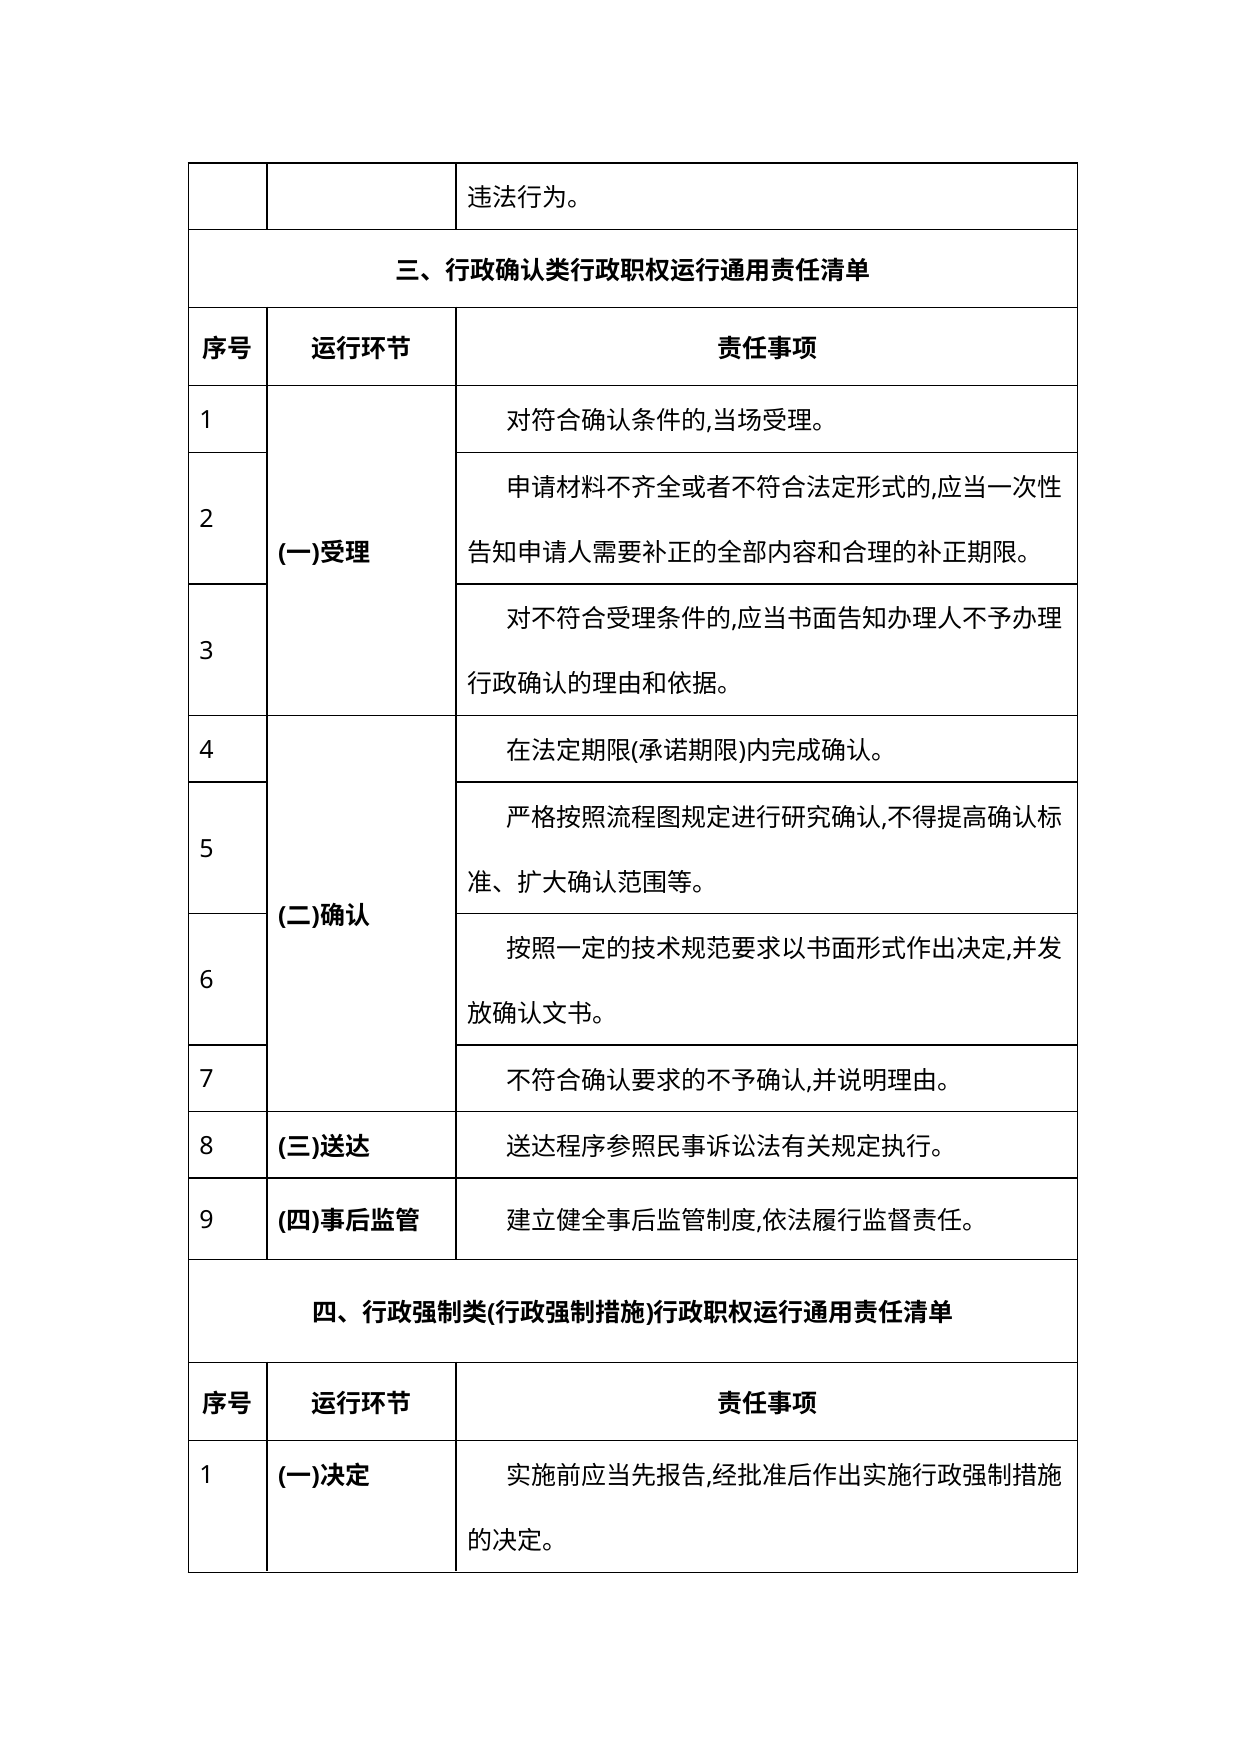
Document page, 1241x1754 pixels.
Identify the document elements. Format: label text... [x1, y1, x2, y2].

table_cell 不符合确认要求的不予确认,并说明理由。 [457, 1046, 1077, 1111]
table_cell 1 [189, 1441, 266, 1571]
table_cell 送达程序参照民事诉讼法有关规定执行。 [457, 1112, 1077, 1177]
table_cell 实施前应当先报告,经批准后作出实施行政强制措施的决定。 [457, 1441, 1077, 1571]
table_cell 严格按照流程图规定进行研究确认,不得提高确认标准、扩大确认范围等。 [457, 783, 1077, 913]
table_cell (一)受理 [268, 386, 455, 714]
table_cell 责任事项 [457, 308, 1077, 385]
table_cell (四)事后监管 [268, 1179, 455, 1258]
table_cell 7 [189, 1046, 266, 1111]
table_cell 19 [189, 164, 266, 228]
table_cell 运行环节 [268, 308, 455, 385]
table_cell 4 [189, 716, 266, 781]
table_cell 1 [189, 386, 266, 451]
table_cell (二)确认 [268, 716, 455, 1111]
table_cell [457, 164, 1077, 228]
table_cell 建立健全事后监管制度,依法履行监督责任。 [457, 1179, 1077, 1258]
table_cell 序号 [189, 308, 266, 385]
table_cell (三)送达 [268, 1112, 455, 1177]
table_cell 三、行政确认类行政职权运行通用责任清单 [189, 230, 1077, 307]
table_cell (一)决定 [268, 1441, 455, 1571]
table_cell 序号 [189, 1363, 266, 1440]
table_cell 6 [189, 914, 266, 1044]
table_cell 在法定期限(承诺期限)内完成确认。 [457, 716, 1077, 781]
table_cell 9 [189, 1179, 266, 1258]
table_cell 申请材料不齐全或者不符合法定形式的,应当一次性告知申请人需要补正的全部内容和合理的补正期限。 [457, 453, 1077, 583]
table_cell 3 [189, 585, 266, 714]
table_cell 对不符合受理条件的,应当书面告知办理人不予办理行政确认的理由和依据。 [457, 585, 1077, 714]
table_cell 运行环节 [268, 1363, 455, 1440]
table_cell 5 [189, 783, 266, 913]
table_cell 对符合确认条件的,当场受理。 [457, 386, 1077, 451]
table_cell 四、行政强制类(行政强制措施)行政职权运行通用责任清单 [189, 1260, 1077, 1362]
table_cell 8 [189, 1112, 266, 1177]
table_cell 2 [189, 453, 266, 583]
table_cell 按照一定的技术规范要求以书面形式作出决定,并发放确认文书。 [457, 914, 1077, 1044]
table_cell 责任事项 [457, 1363, 1077, 1440]
